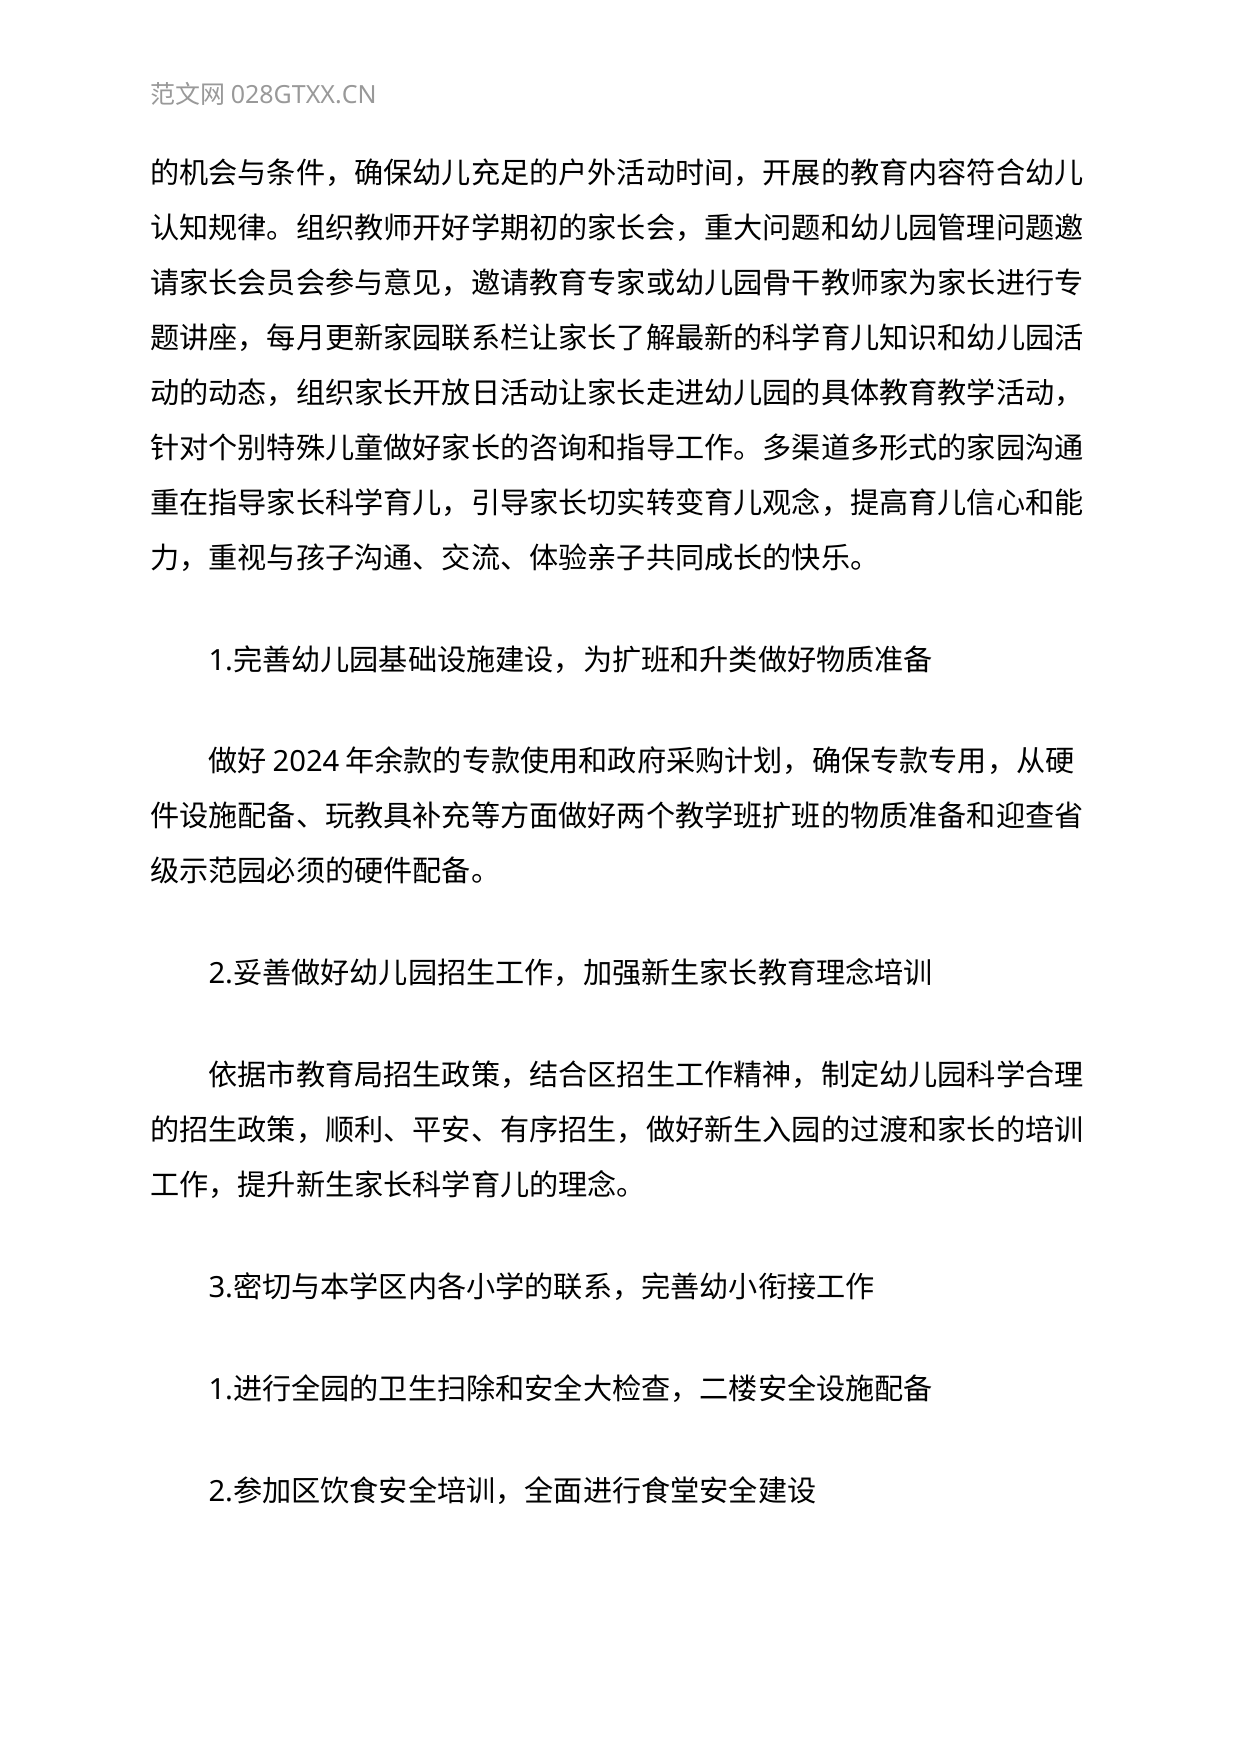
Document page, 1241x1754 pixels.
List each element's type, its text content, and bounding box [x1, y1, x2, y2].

text 做好2024年余款的专款使用和政府采购计划，确保专款专用，从硬件设施配备、玩教具补充等方面做好两个教学班扩班的物质准备和迎查省级示范园必须的硬件配备。 [150, 738, 1090, 890]
text 2.妥善做好幼儿园招生工作，加强新生家长教育理念培训 [150, 950, 1090, 992]
text 依据市教育局招生政策，结合区招生工作精神，制定幼儿园科学合理的招生政策，顺利、平安、有序招生，做好新生入园的过渡和家长的培训工作，提升新生家长科学育儿的理念。 [150, 1052, 1090, 1204]
text 2.参加区饮食安全培训，全面进行食堂安全建设 [150, 1467, 1090, 1509]
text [150, 150, 1090, 577]
text 1.进行全园的卫生扫除和安全大检查，二楼安全设施配备 [150, 1365, 1090, 1408]
text 3.密切与本学区内各小学的联系，完善幼小衔接工作 [150, 1263, 1090, 1306]
text 1.完善幼儿园基础设施建设，为扩班和升类做好物质准备 [150, 636, 1090, 678]
